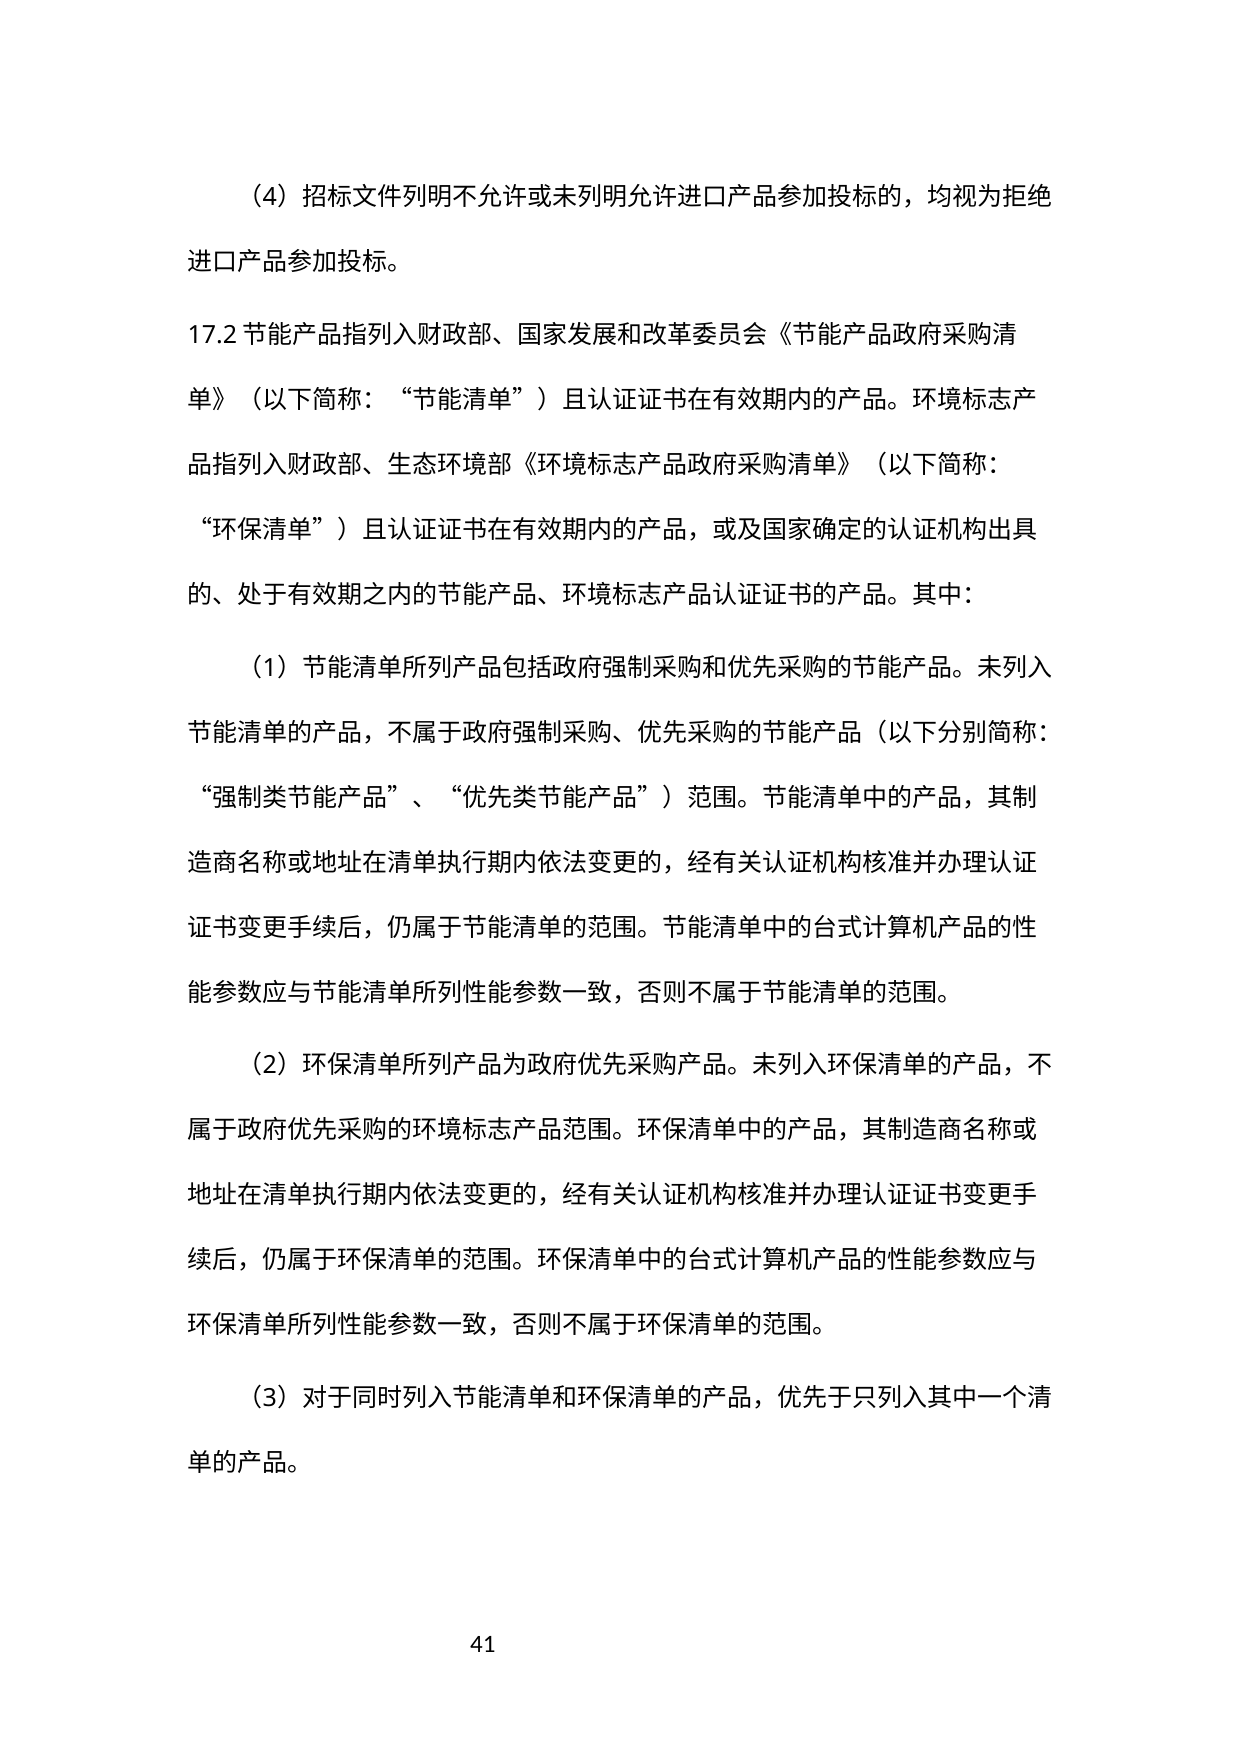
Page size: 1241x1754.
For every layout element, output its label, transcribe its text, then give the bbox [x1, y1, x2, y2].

text （3）对于同时列入节能清单和环保清单的产品，优先于只列入其中一个清单的产品。 [187, 1363, 1053, 1493]
text （2）环保清单所列产品为政府优先采购产品。未列入环保清单的产品，不属于政府优先采购的环境标志产品范围。环保清单中的产品，其制造商名称或地址在清单执行期内依法变更的，经有关认证机构核准并办理认证证书变更手续后，仍属于环保清单的范围。环保清单中的台式计算机产品的性能参数应与环保清单所列性能参数一致，否则不属于环保清单的范围。 [187, 1030, 1053, 1355]
text 17.2节能产品指列入财政部、国家发展和改革委员会《节能产品政府采购清单》（以下简称：“节能清单”）且认证证书在有效期内的产品。环境标志产品指列入财政部、生态环境部《环境标志产品政府采购清单》（以下简称：“环保清单”）且认证证书在有效期内的产品，或及国家确定的认证机构出具的、处于有效期之内的节能产品、环境标志产品认证证书的产品。其中： [187, 300, 1053, 625]
text （4）招标文件列明不允许或未列明允许进口产品参加投标的，均视为拒绝进口产品参加投标。 [187, 162, 1053, 292]
text （1）节能清单所列产品包括政府强制采购和优先采购的节能产品。未列入节能清单的产品，不属于政府强制采购、优先采购的节能产品（以下分别简称：“强制类节能产品”、“优先类节能产品”）范围。节能清单中的产品，其制造商名称或地址在清单执行期内依法变更的，经有关认证机构核准并办理认证证书变更手续后，仍属于节能清单的范围。节能清单中的台式计算机产品的性能参数应与节能清单所列性能参数一致，否则不属于节能清单的范围。 [187, 633, 1053, 1023]
